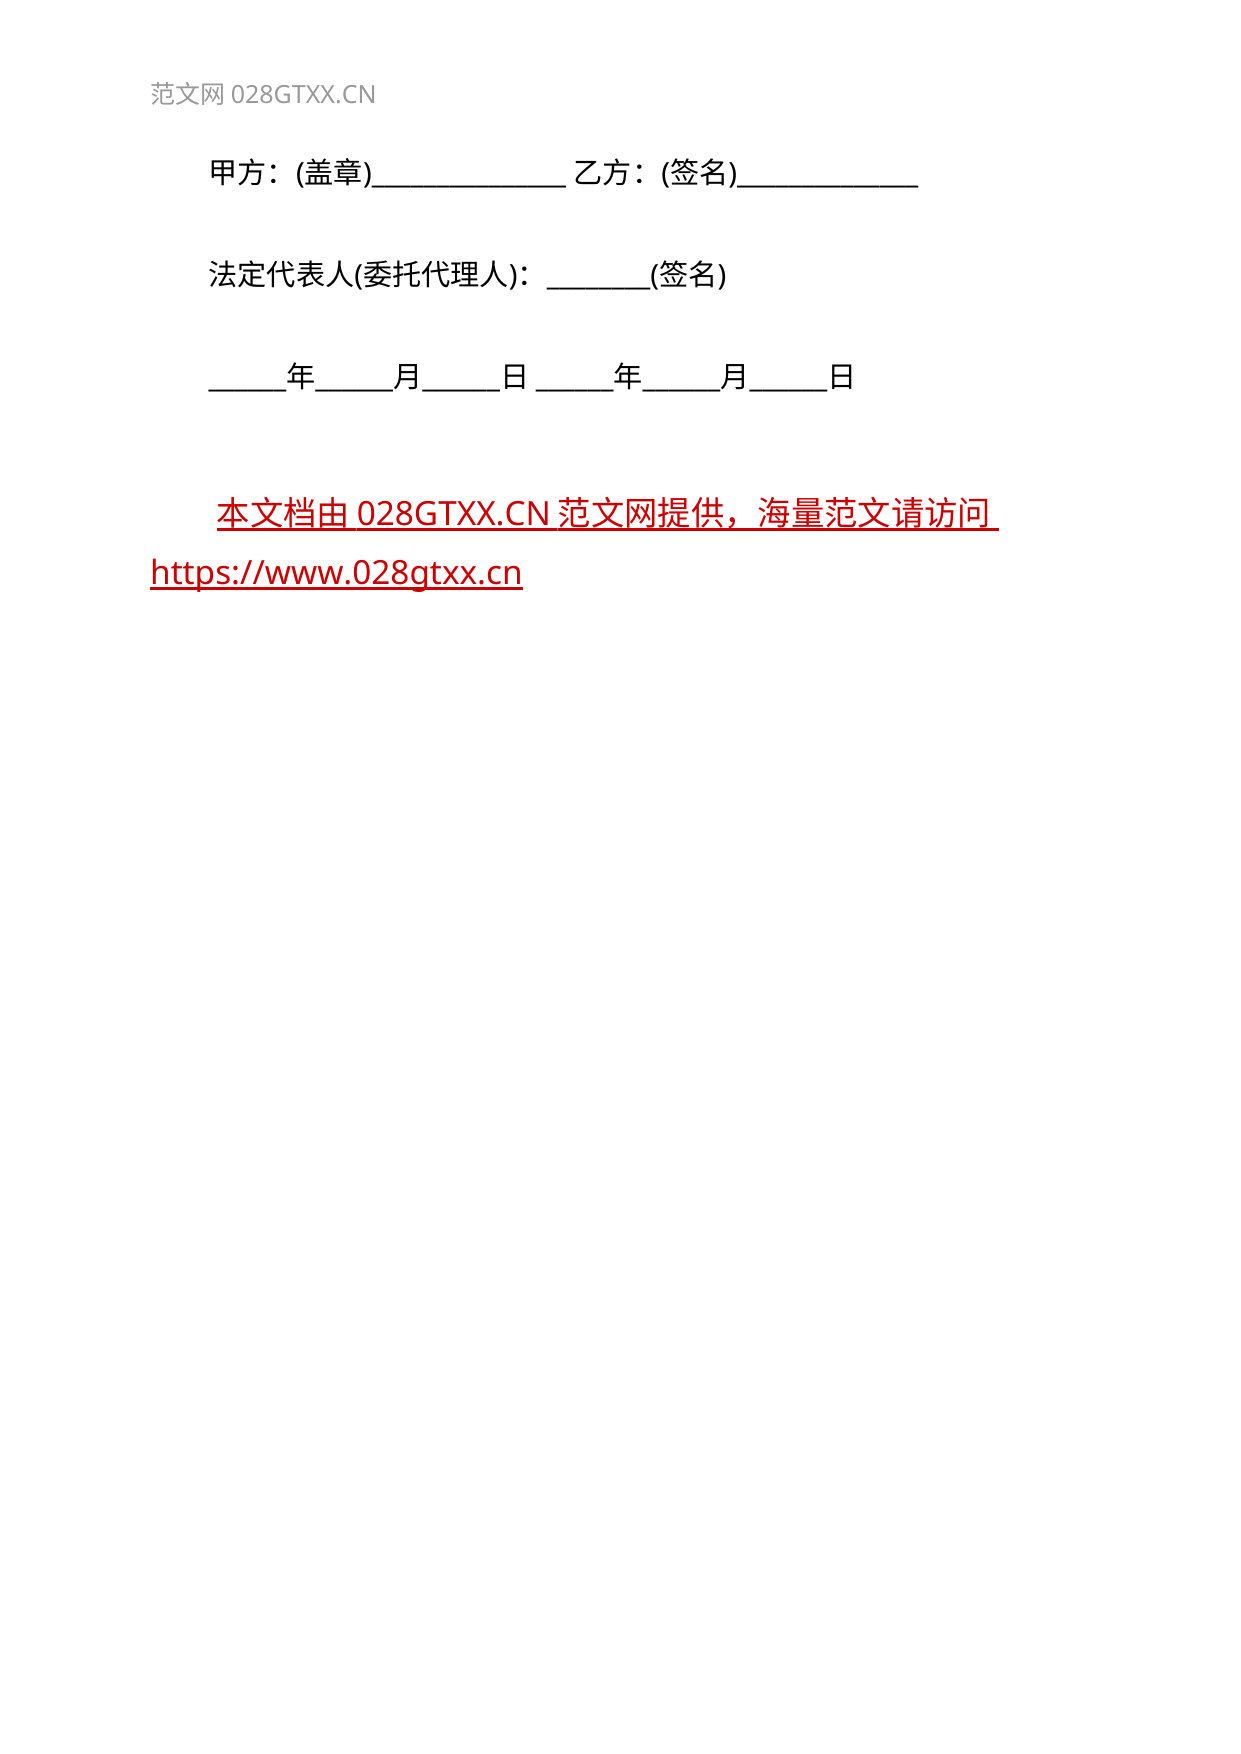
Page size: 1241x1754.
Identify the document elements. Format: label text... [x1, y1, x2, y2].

text 本文档由028GTXX.CN范文网提供，海量范文请访问 https://www.028gtxx.cn [150, 487, 1090, 594]
text ______年______月______日 ______年______月______日 [150, 354, 1090, 396]
text 法定代表人(委托代理人)：________(签名) [150, 252, 1090, 294]
text 甲方：(盖章)_______________ 乙方：(签名)______________ [150, 150, 1090, 192]
